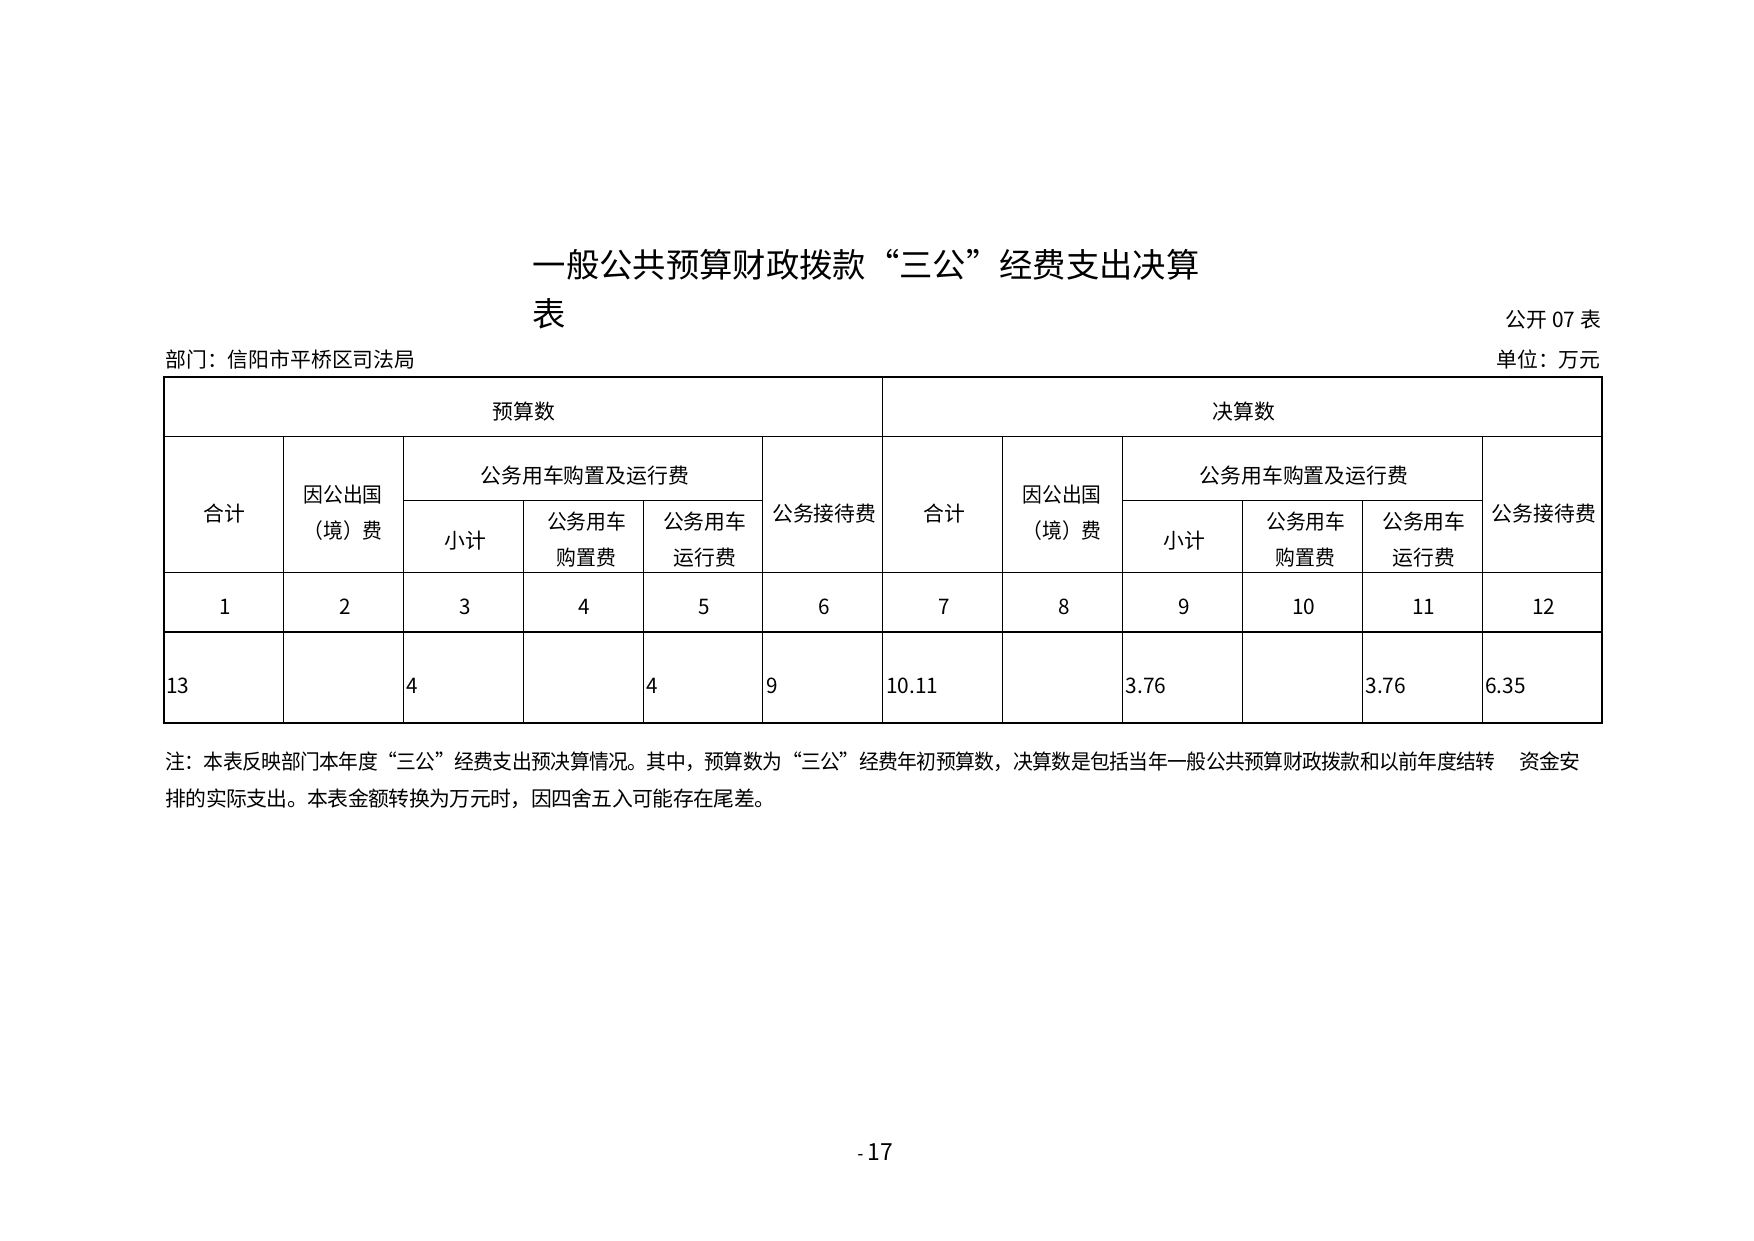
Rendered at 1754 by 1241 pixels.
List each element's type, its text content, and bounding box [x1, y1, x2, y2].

table_cell 7 [883, 573, 1002, 631]
text 部门：信阳市平桥区司法局 单位：万元 [165, 343, 1618, 373]
table_cell 9 [1123, 573, 1242, 631]
table_cell 公务用车购置及运行费 [1123, 437, 1482, 500]
table_cell 3.76 [1363, 633, 1482, 722]
text 一般公共预算财政拨款“三公”经费支出决算表 [533, 239, 1233, 336]
table_cell 合计 [883, 437, 1002, 572]
text 公开 07 表 [1237, 303, 1601, 333]
table_cell 公务用车 运行费 [1363, 501, 1482, 572]
table_cell 小计 [404, 501, 523, 572]
table_cell 3 [404, 573, 523, 631]
table_cell 10 [1243, 573, 1362, 631]
table_cell [1003, 633, 1122, 722]
table_cell [524, 633, 643, 722]
table_cell 合计 [165, 437, 283, 572]
table_header 决算数 [883, 378, 1601, 436]
table_cell 4 [644, 633, 762, 722]
table_cell 4 [404, 633, 523, 722]
table_cell 6.35 [1483, 633, 1601, 722]
table_cell 公务用车 购置费 [524, 501, 643, 572]
table_cell 小计 [1123, 501, 1242, 572]
table_cell [1243, 633, 1362, 722]
table_cell 公务用车 运行费 [644, 501, 762, 572]
table_cell 5 [644, 573, 762, 631]
table_cell 8 [1003, 573, 1122, 631]
table_cell 因公出国 （境）费 [284, 437, 403, 572]
table_cell 公务接待费 [1483, 437, 1601, 572]
table_cell 13 [165, 633, 283, 722]
table_cell [284, 633, 403, 722]
table_cell 4 [524, 573, 643, 631]
table_cell 9 [763, 633, 882, 722]
table_cell 6 [763, 573, 882, 631]
table_cell 10.11 [883, 633, 1002, 722]
table_cell 公务用车 购置费 [1243, 501, 1362, 572]
table_cell 3.76 [1123, 633, 1242, 722]
table_cell 1 [165, 573, 283, 631]
table_cell 12 [1483, 573, 1601, 631]
table_header 预算数 [165, 378, 882, 436]
table_cell 11 [1363, 573, 1482, 631]
table_cell 因公出国 （境）费 [1003, 437, 1122, 572]
table_cell 公务用车购置及运行费 [404, 437, 762, 500]
text 注：本表反映部门本年度“三公”经费支出预决算情况。其中，预算数为“三公”经费年初预算数，决算数是包括当年一般公共预算财政拨款和以前年度结转 资金安排的实际支出。本表金额转换为万元时，因四舍五入可能存在尾差。 [165, 745, 1600, 812]
table_cell 2 [284, 573, 403, 631]
table_cell 公务接待费 [763, 437, 882, 572]
